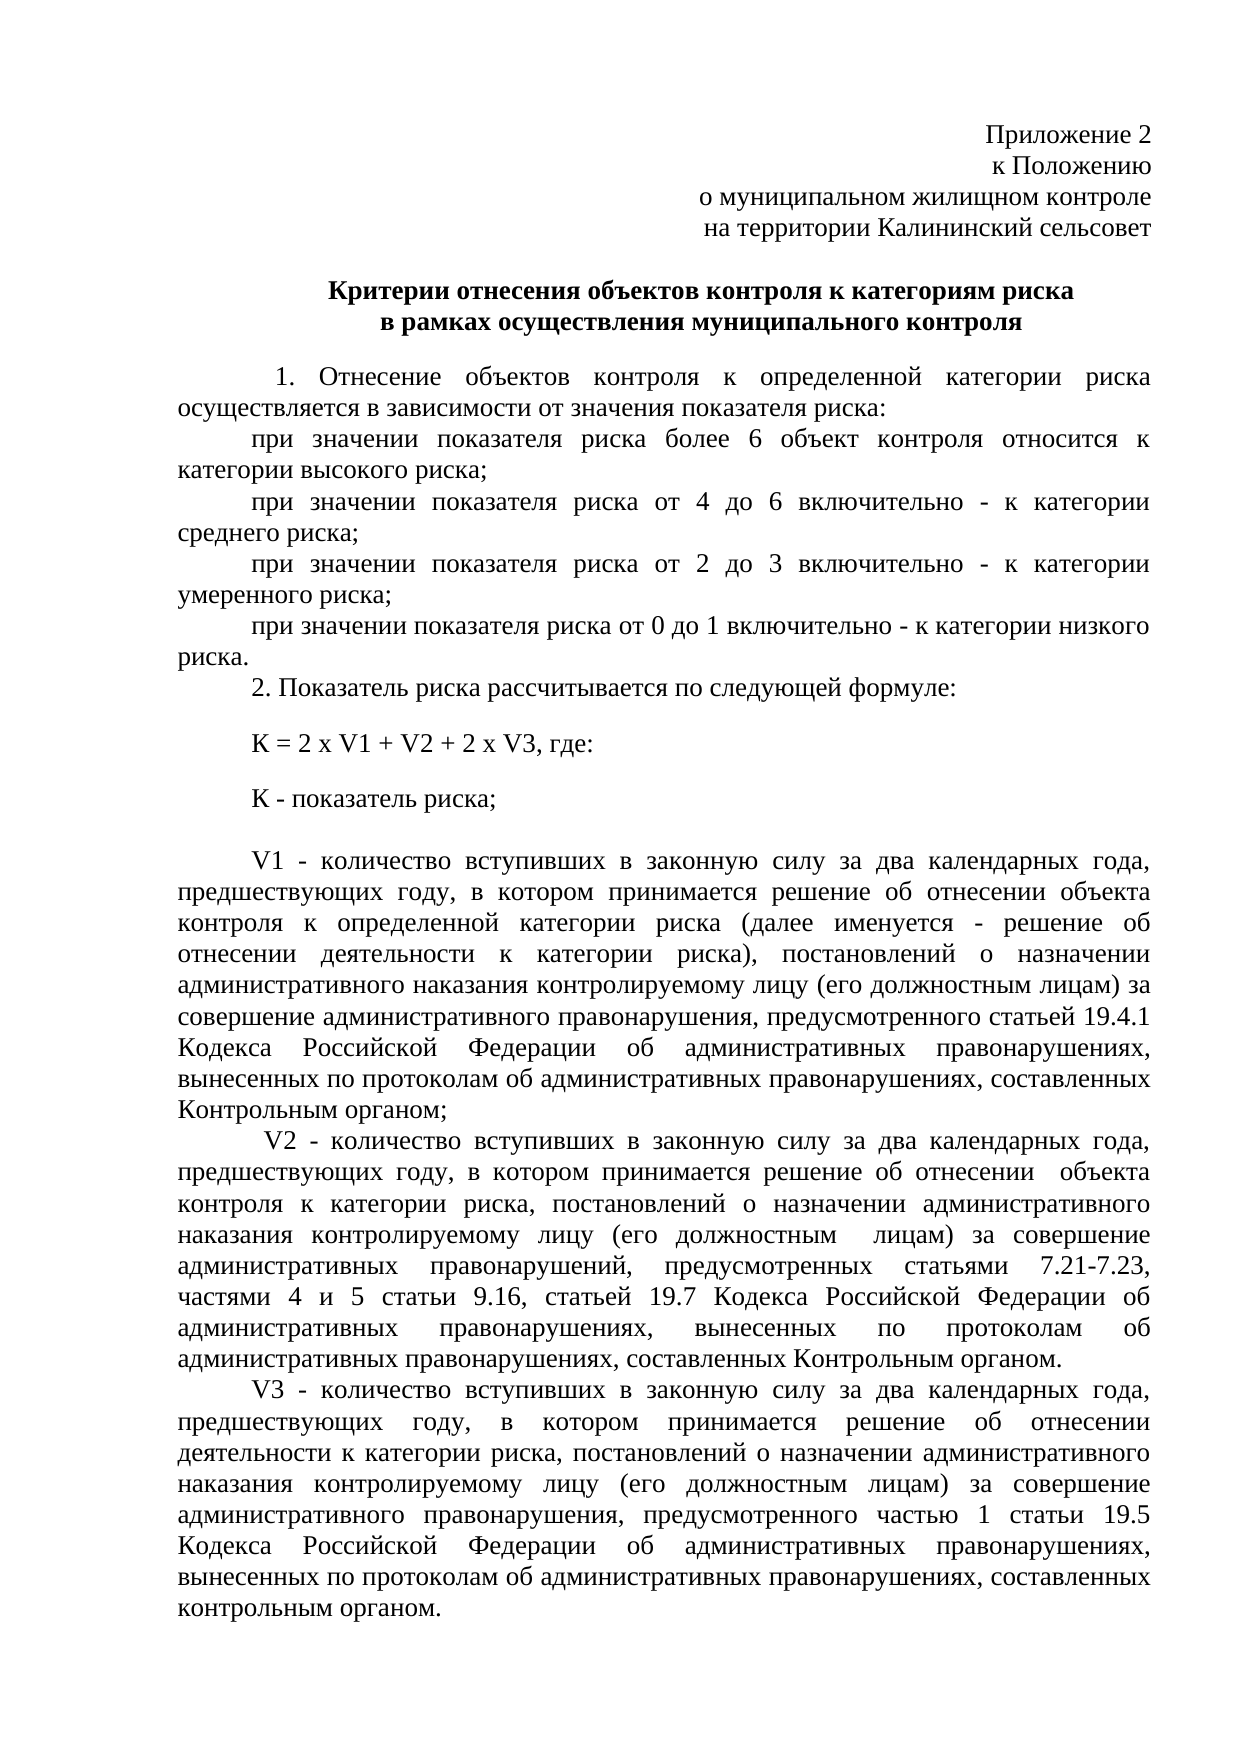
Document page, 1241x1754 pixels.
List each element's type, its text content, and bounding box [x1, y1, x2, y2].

text Приложение 2 [177, 118, 1152, 149]
text при значении показателя риска более 6 объект контроля относится к категории высокого риска; [177, 422, 1152, 485]
text при значении показателя риска от 2 до 3 включительно - к категории умеренного риска; [177, 547, 1152, 609]
text V1 - количество вступивших в законную силу за два календарных года, предшествующих году, в котором принимается решение об отнесении объекта контроля к определенной категории риска (далее именуется - решение об отнесении деятельности к категории риска), постановлений о назначении административного наказания контролируемому лицу (его должностным лицам) за совершение административного правонарушения, предусмотренного статьей 19.4.1 Кодекса Российской Федерации об административных правонарушениях, вынесенных по протоколам об административных правонарушениях, составленных Контрольным органом; [177, 844, 1152, 1124]
text при значении показателя риска от 4 до 6 включительно - к категории среднего риска; [177, 485, 1152, 547]
text о муниципальном жилищном контроле [177, 180, 1152, 212]
text К - показатель риска; [177, 782, 1152, 813]
text к Положению [177, 149, 1152, 180]
text 1. Отнесение объектов контроля к определенной категории риска осуществляется в зависимости от значения показателя риска: [177, 360, 1152, 422]
text V2 - количество вступивших в законную силу за два календарных года, предшествующих году, в котором принимается решение об отнесении объекта контроля к категории риска, постановлений о назначении административного наказания контролируемому лицу (его должностным лицам) за совершение административных правонарушений, предусмотренных статьями 7.21-7.23, частями 4 и 5 статьи 9.16, статьей 19.7 Кодекса Российской Федерации об административных правонарушениях, вынесенных по протоколам об административных правонарушениях, составленных Контрольным органом. [177, 1124, 1152, 1373]
text на территории Калининский сельсовет [177, 212, 1152, 243]
text К = 2 x V1 + V2 + 2 x V3, где: [177, 727, 1152, 758]
text 2. Показатель риска рассчитывается по следующей формуле: [177, 672, 1152, 703]
text в рамках осуществления муниципального контроля [177, 305, 1152, 336]
text при значении показателя риска от 0 до 1 включительно - к категории низкого риска. [177, 609, 1152, 672]
text V3 - количество вступивших в законную силу за два календарных года, предшествующих году, в котором принимается решение об отнесении деятельности к категории риска, постановлений о назначении административного наказания контролируемому лицу (его должностным лицам) за совершение административного правонарушения, предусмотренного частью 1 статьи 19.5 Кодекса Российской Федерации об административных правонарушениях, вынесенных по протоколам об административных правонарушениях, составленных контрольным органом. [177, 1373, 1152, 1623]
text Критерии отнесения объектов контроля к категориям риска [177, 274, 1152, 305]
